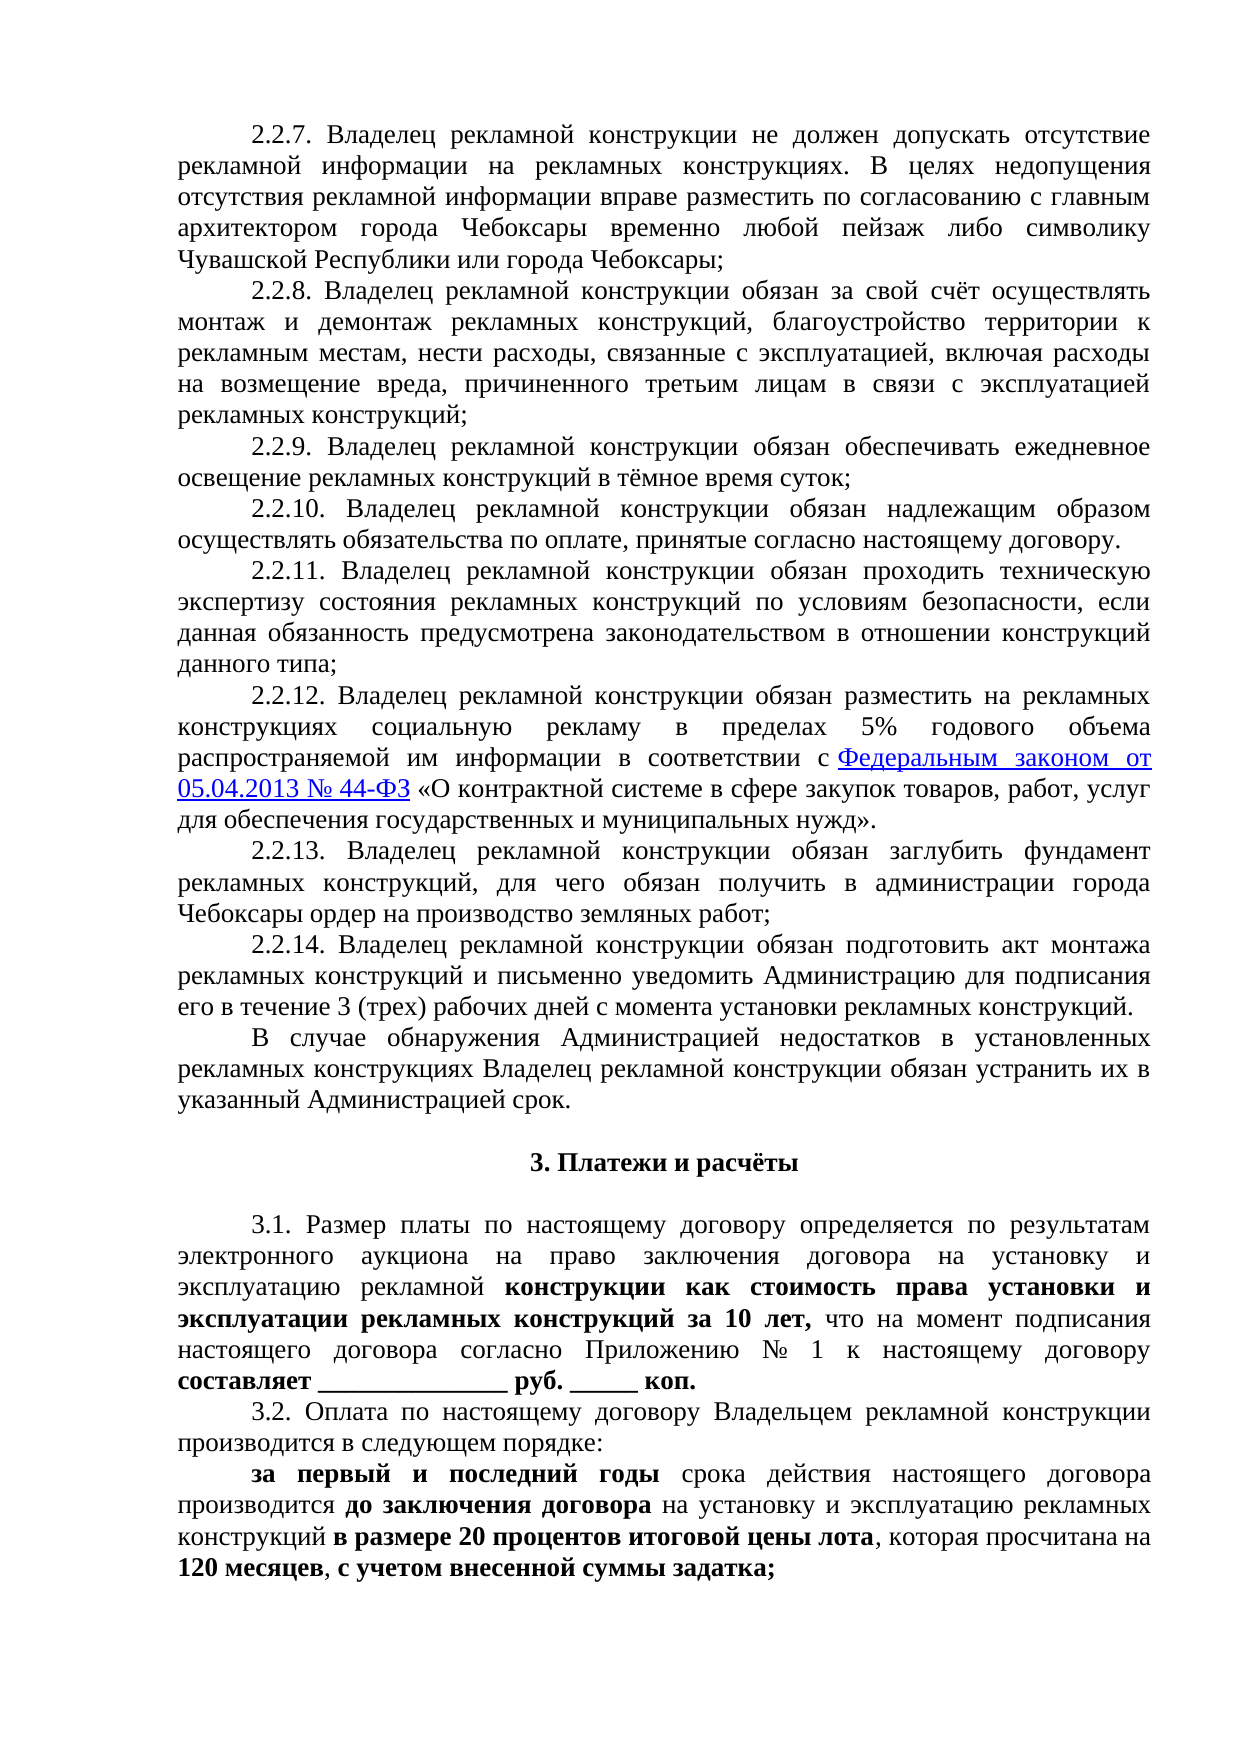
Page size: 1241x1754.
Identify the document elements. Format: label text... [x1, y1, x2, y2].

text 2.2.10. Владелец рекламной конструкции обязан надлежащим образом осуществлять обязательства по оплате, принятые согласно настоящему договору. [177, 492, 1152, 554]
text 2.2.8. Владелец рекламной конструкции обязан за свой счёт осуществлять монтаж и демонтаж рекламных конструкций, благоустройство территории к рекламным местам, нести расходы, связанные с эксплуатацией, включая расходы на возмещение вреда, причиненного третьим лицам в связи с эксплуатацией рекламных конструкций; [177, 274, 1152, 429]
text В случае обнаружения Администрацией недостатков в установленных рекламных конструкциях Владелец рекламной конструкции обязан устранить их в указанный Администрацией срок. [177, 1021, 1152, 1115]
text за первый и последний годы срока действия настоящего договора производится до заключения договора на установку и эксплуатацию рекламных конструкций в размере 20 процентов итоговой цены лота, которая просчитана на 120 месяцев, с учетом внесенной суммы задатка; [177, 1457, 1152, 1582]
text 3.1. Размер платы по настоящему договору определяется по результатам электронного аукциона на право заключения договора на установку и эксплуатацию рекламной конструкции как стоимость права установки и эксплуатации рекламных конструкций за 10 лет, что на момент подписания настоящего договора согласно Приложению № 1 к настоящему договору составляет ______________ руб. _____ коп. [177, 1208, 1152, 1395]
text 2.2.12. Владелец рекламной конструкции обязан разместить на рекламных конструкциях социальную рекламу в пределах 5% годового объема распространяемой им информации в соответствии с Федеральным законом от 05.04.2013 № 44-ФЗ «О контрактной системе в сфере закупок товаров, работ, услуг для обеспечения государственных и муниципальных нужд». [177, 679, 1152, 834]
text 3. Платежи и расчёты [177, 1146, 1152, 1177]
text 2.2.9. Владелец рекламной конструкции обязан обеспечивать ежедневное освещение рекламных конструкций в тёмное время суток; [177, 429, 1152, 492]
text 2.2.11. Владелец рекламной конструкции обязан проходить техническую экспертизу состояния рекламных конструкций по условиям безопасности, если данная обязанность предусмотрена законодательством в отношении конструкций данного типа; [177, 554, 1152, 679]
text 2.2.14. Владелец рекламной конструкции обязан подготовить акт монтажа рекламных конструкций и письменно уведомить Администрацию для подписания его в течение 3 (трех) рабочих дней с момента установки рекламных конструкций. [177, 928, 1152, 1021]
text 2.2.7. Владелец рекламной конструкции не должен допускать отсутствие рекламной информации на рекламных конструкциях. В целях недопущения отсутствия рекламной информации вправе разместить по согласованию с главным архитектором города Чебоксары временно любой пейзаж либо символику Чувашской Республики или города Чебоксары; [177, 118, 1152, 274]
text 2.2.13. Владелец рекламной конструкции обязан заглубить фундамент рекламных конструкций, для чего обязан получить в администрации города Чебоксары ордер на производство земляных работ; [177, 834, 1152, 928]
text 3.2. Оплата по настоящему договору Владельцем рекламной конструкции производится в следующем порядке: [177, 1395, 1152, 1457]
